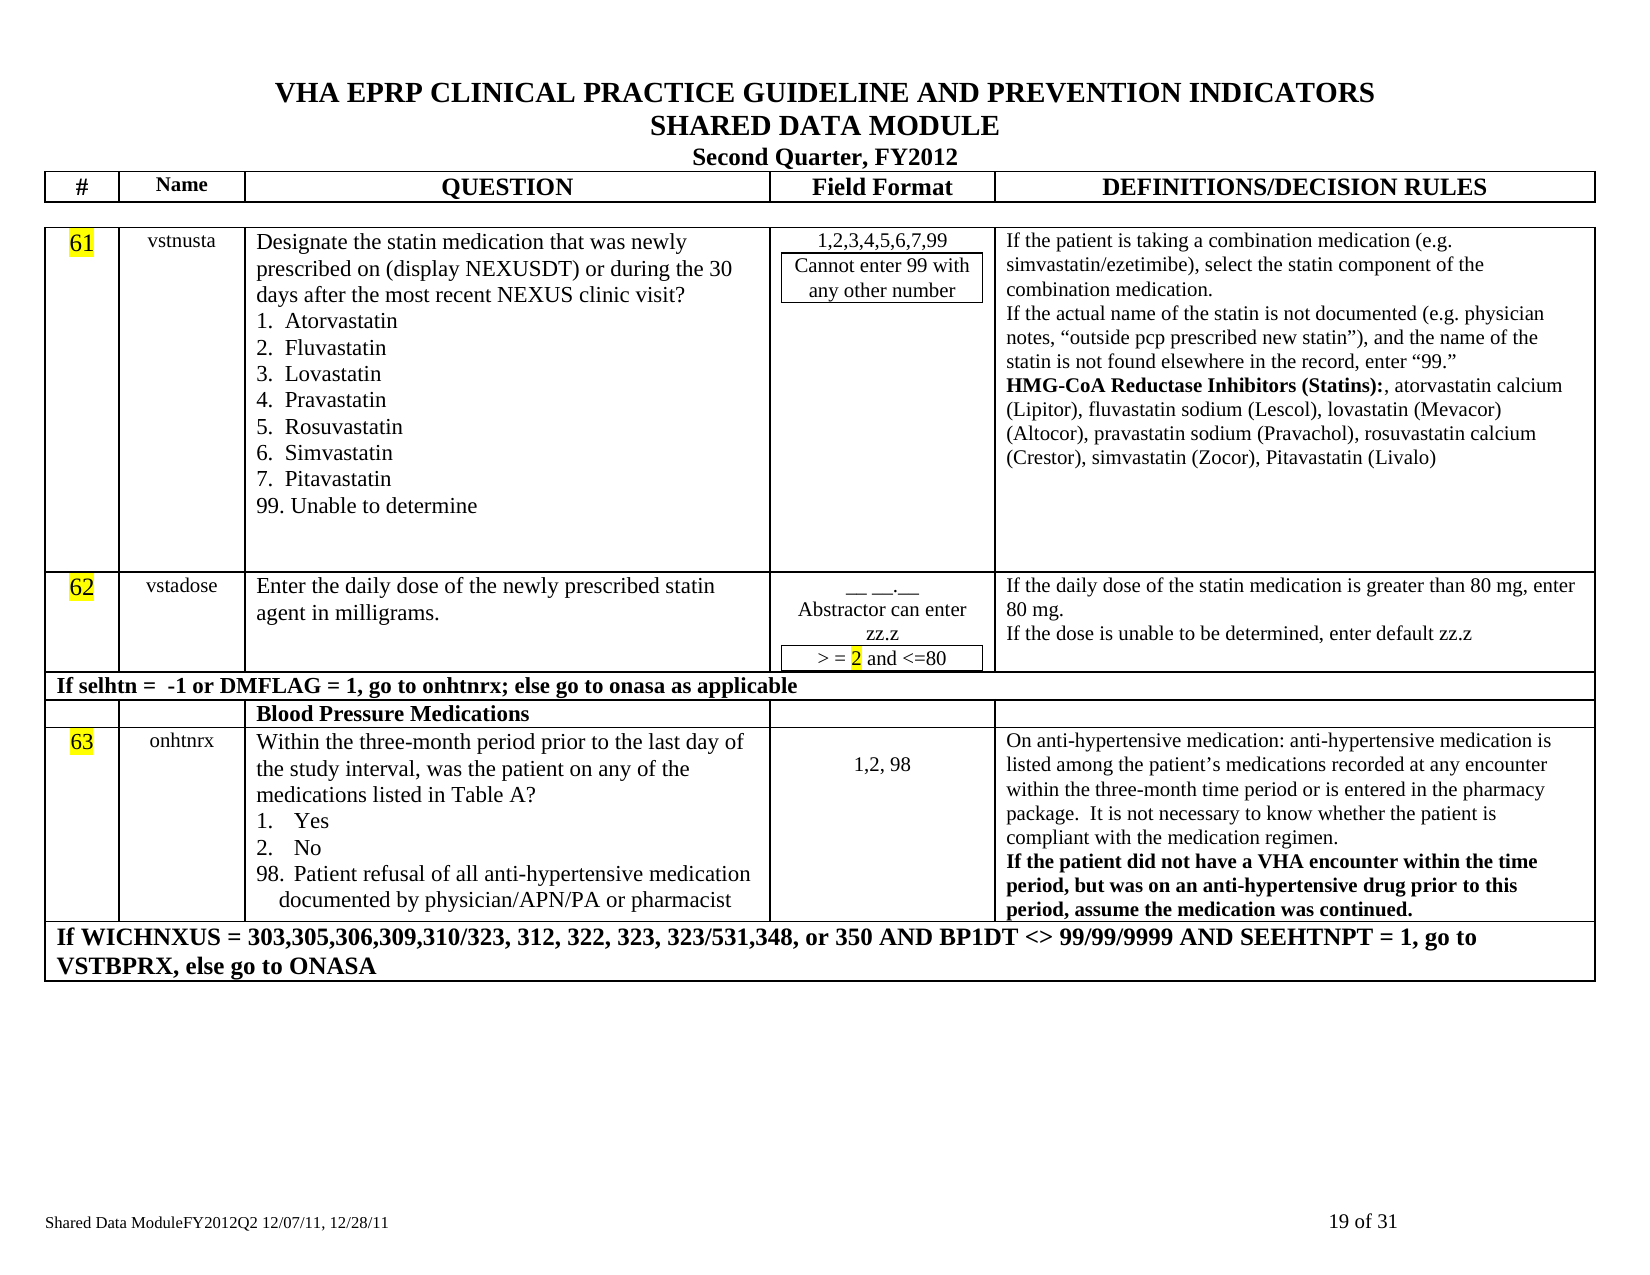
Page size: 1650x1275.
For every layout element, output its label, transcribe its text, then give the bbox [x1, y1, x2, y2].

table_cell [771, 701, 994, 727]
table_cell [996, 701, 1594, 727]
table_cell Designate the statin medication that was newly prescribed on (display NEXUSDT) or during the 30 days after the most recent NEXUS clinic visit? 1. Atorvastatin 2. Fluvastatin 3. Lovastatin 4. Pravastatin 5. Rosuvastatin 6. Simvastatin 7. Pitavastatin 99. Unable to determine [246, 228, 769, 571]
table_cell __ __.__ Abstractor can enter zz.z [771, 573, 994, 671]
table_cell 1,2, 98 [771, 728, 994, 921]
table_cell If selhtn = -1 or DMFLAG = 1, go to onhtnrx; else go to onasa as applicable [46, 673, 1594, 699]
table_cell If the patient is taking a combination medication (e.g. simvastatin/ezetimibe), select the statin component of the combination medication. If the actual name of the statin is not documented (e.g. physician notes, “outside pcp prescribed new statin”), and the name of the statin is not found elsewhere in the record, enter “99.” HMG-CoA Reductase Inhibitors (Statins):, atorvastatin calcium (Lipitor), fluvastatin sodium (Lescol), lovastatin (Mevacor) (Altocor), pravastatin sodium (Pravachol), rosuvastatin calcium (Crestor), simvastatin (Zocor), Pitavastatin (Livalo) [996, 228, 1594, 571]
table_cell [46, 701, 118, 727]
table_cell [120, 701, 244, 727]
table_cell Within the three-month period prior to the last day of the study interval, was the patient on any of the medications listed in Table A? Yes No Patient refusal of all anti-hypertensive medication documented by physician/APN/PA or pharmacist [246, 728, 769, 921]
table_cell Enter the daily dose of the newly prescribed statin agent in milligrams. [246, 573, 769, 671]
table_cell On anti-hypertensive medication: anti-hypertensive medication is listed among the patient’s medications recorded at any encounter within the three-month time period or is entered in the pharmacy package. It is not necessary to know whether the patient is compliant with the medication regimen. If the patient did not have a VHA encounter within the time period, but was on an anti-hypertensive drug prior to this period, assume the medication was continued. [996, 728, 1594, 921]
table_cell 61 [46, 228, 118, 571]
table_cell 1,2,3,4,5,6,7,99 [771, 228, 994, 571]
table_cell vstadose [120, 573, 244, 671]
table_cell vstnusta [120, 228, 244, 571]
table_cell onhtnrx [120, 728, 244, 921]
table_cell If WICHNXUS = 303,305,306,309,310/323, 312, 322, 323, 323/531,348, or 350 AND BP1DT <> 99/99/9999 AND SEEHTNPT = 1, go to VSTBPRX, else go to ONASA [46, 922, 1594, 980]
table_cell If the daily dose of the statin medication is greater than 80 mg, enter 80 mg. If the dose is unable to be determined, enter default zz.z [996, 573, 1594, 671]
table_cell Blood Pressure Medications [246, 701, 769, 727]
table_cell 63 [46, 728, 118, 921]
table_cell 62 [46, 573, 118, 671]
